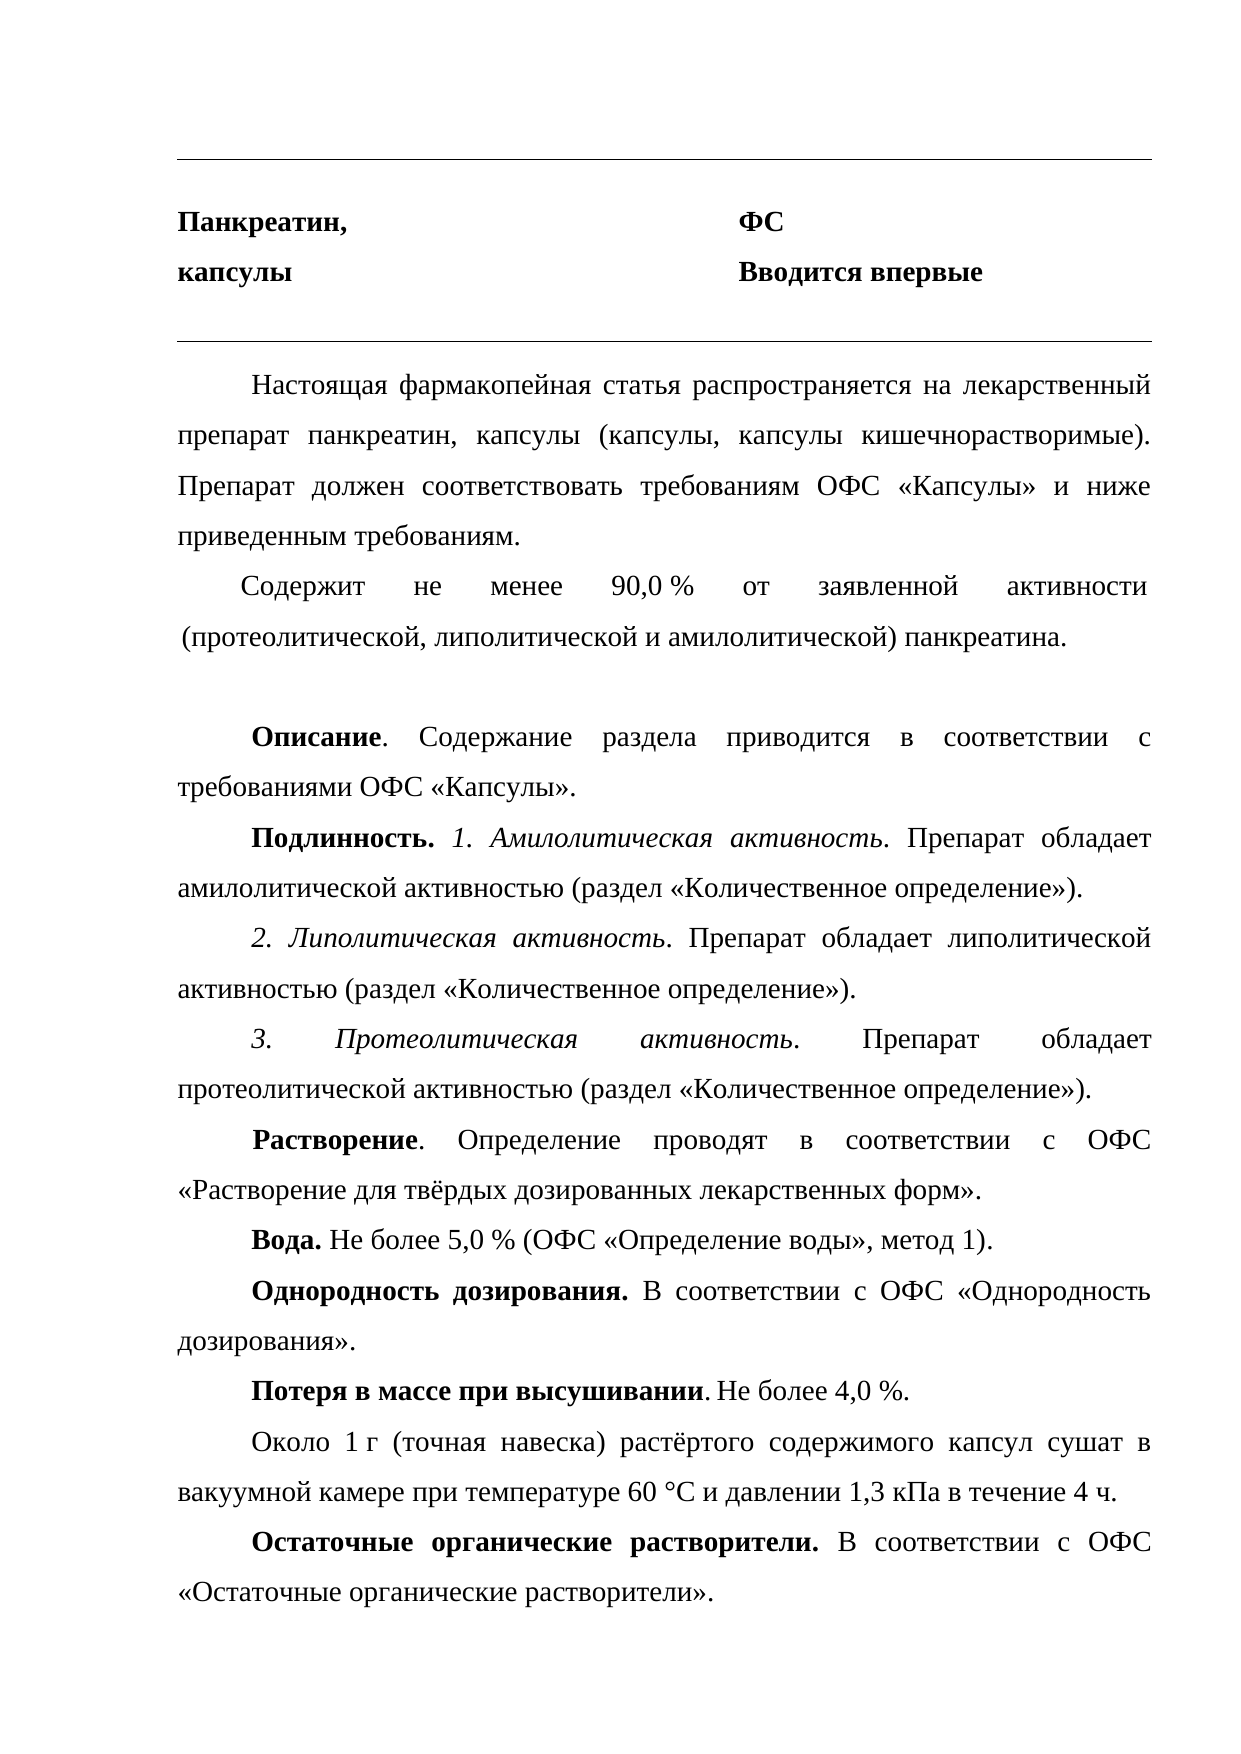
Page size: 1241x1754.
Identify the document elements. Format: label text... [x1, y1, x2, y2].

text Содержит не менее 90,0 % от заявленной активности (протеолитической, липолитической и амилолитической) панкреатина. [181, 568, 1147, 652]
text Около 1 г (точная навеска) растёртого содержимого капсул сушат в вакуумной камере при температуре 60 °С и давлении 1,3 кПа в течение 4 ч. [177, 1424, 1152, 1507]
text 2. Липолитическая активность. Препарат обладает липолитической активностью (раздел «Количественное определение»). [177, 921, 1152, 1004]
text 3. Протеолитическая активность. Препарат обладает протеолитической активностью (раздел «Количественное определение»). [177, 1021, 1152, 1105]
text Описание. Содержание раздела приводится в соответствии с требованиями ОФС «Капсулы». [177, 719, 1152, 803]
text Вода. Не более 5,0 % (ОФС «Определение воды», метод 1). [177, 1222, 1152, 1256]
text Потеря в массе при высушивании. Не более 4,0 %. [177, 1373, 1152, 1407]
text капсулы Вводится впервые [177, 254, 1152, 288]
text Настоящая фармакопейная статья распространяется на лекарственный препарат панкреатин, капсулы (капсулы, капсулы кишечнорастворимые). Препарат должен соответствовать требованиям ОФС «Капсулы» и ниже приведенным требованиям. [177, 367, 1152, 552]
text Подлинность. 1. Амилолитическая активность. Препарат обладает амилолитической активностью (раздел «Количественное определение»). [177, 820, 1152, 904]
text Панкреатин, ФС [177, 204, 1152, 238]
text Остаточные органические растворители. В соответствии с ОФС «Остаточные органические растворители». [177, 1524, 1152, 1608]
text Однородность дозирования. В соответствии с ОФС «Однородность дозирования». [177, 1273, 1152, 1357]
text Растворение. Определение проводят в соответствии с ОФС «Растворение для твёрдых дозированных лекарственных форм». [177, 1122, 1152, 1206]
